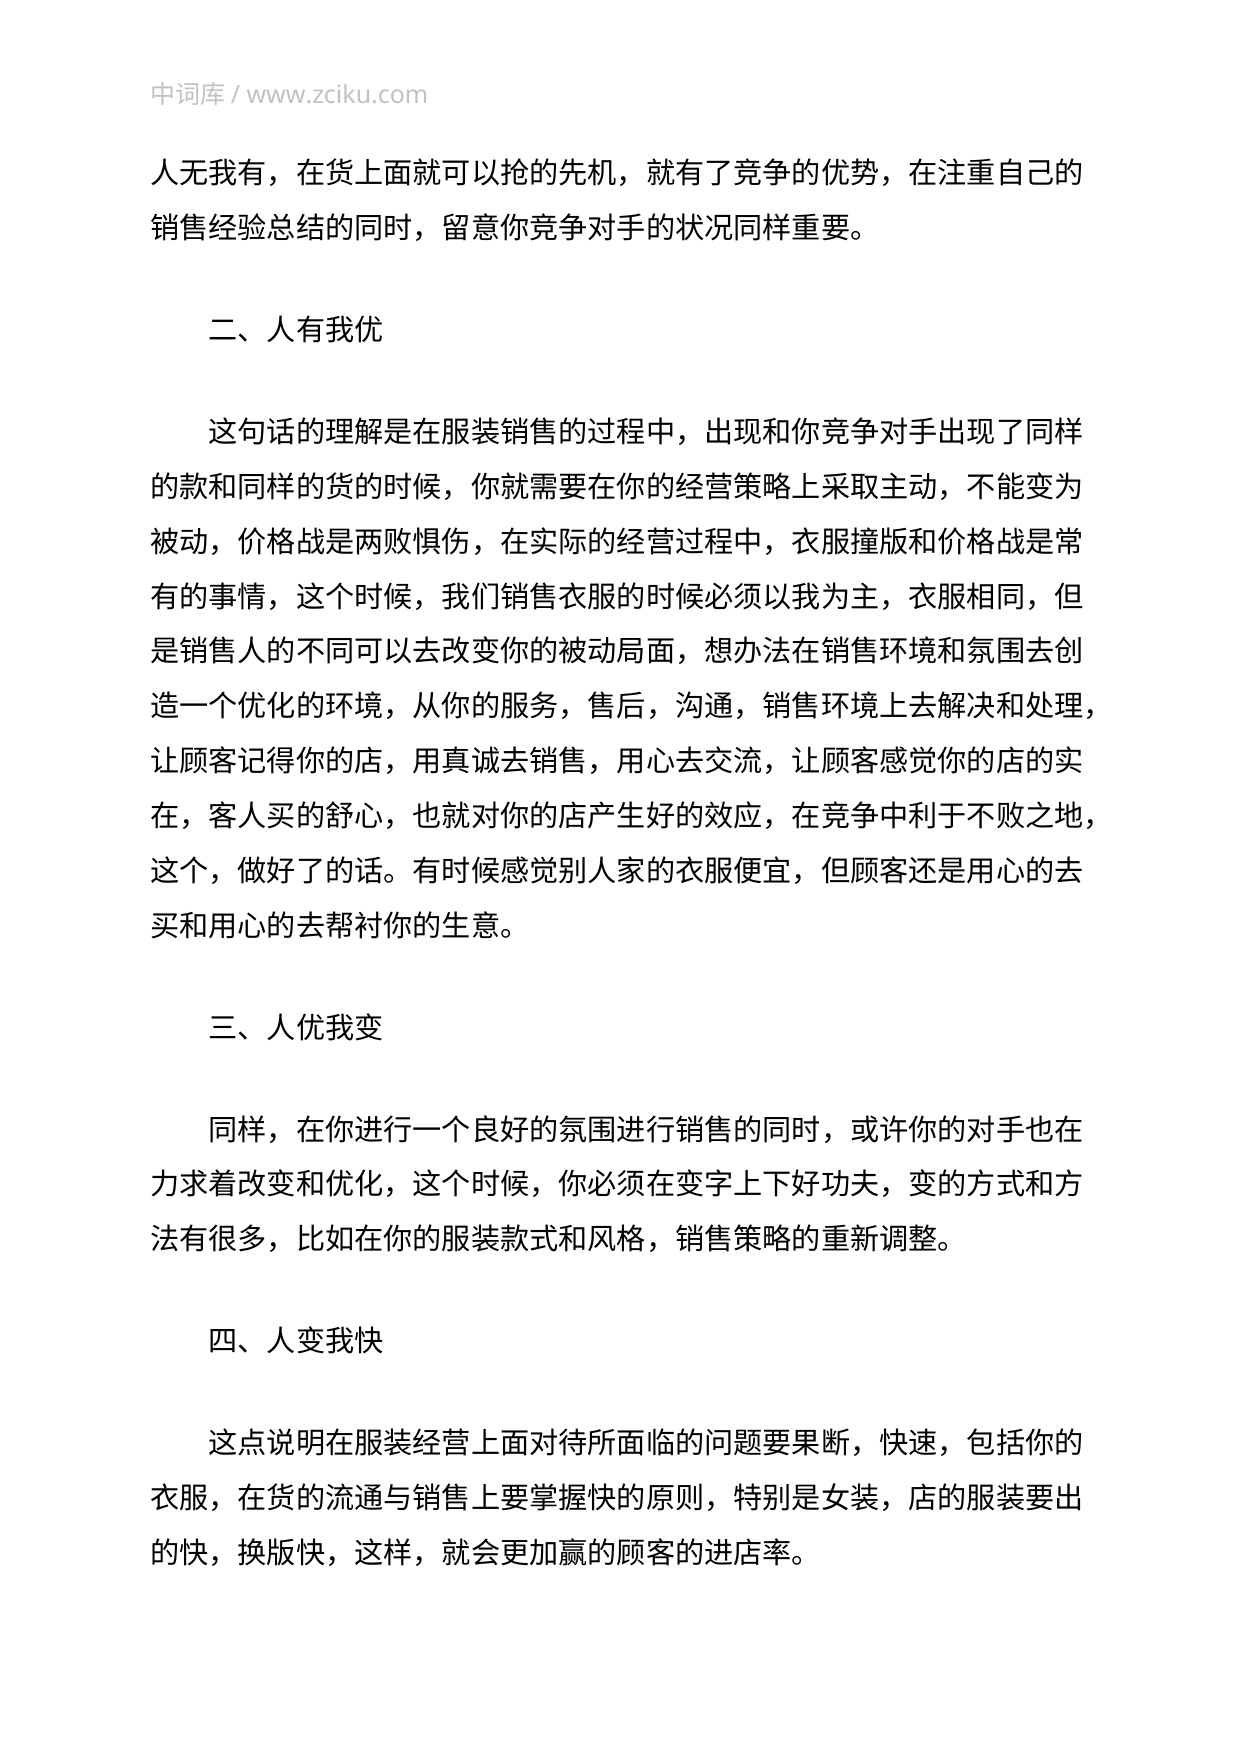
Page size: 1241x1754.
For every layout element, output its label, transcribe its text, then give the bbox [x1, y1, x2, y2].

text 三、人优我变 [150, 1004, 1090, 1047]
text 同样，在你进行一个良好的氛围进行销售的同时，或许你的对手也在力求着改变和优化，这个时候，你必须在变字上下好功夫，变的方式和方法有很多，比如在你的服装款式和风格，销售策略的重新调整。 [150, 1106, 1090, 1258]
text 这句话的理解是在服装销售的过程中，出现和你竞争对手出现了同样的款和同样的货的时候，你就需要在你的经营策略上采取主动，不能变为被动，价格战是两败惧伤，在实际的经营过程中，衣服撞版和价格战是常有的事情，这个时候，我们销售衣服的时候必须以我为主，衣服相同，但是销售人的不同可以去改变你的被动局面，想办法在销售环境和氛围去创造一个优化的环境，从你的服务，售后，沟通，销售环境上去解决和处理，让顾客记得你的店，用真诚去销售，用心去交流，让顾客感觉你的店的实在，客人买的舒心，也就对你的店产生好的效应，在竞争中利于不败之地，这个，做好了的话。有时候感觉别人家的衣服便宜，但顾客还是用心的去买和用心的去帮衬你的生意。 [150, 408, 1090, 945]
text 二、人有我优 [150, 307, 1090, 349]
text 四、人变我快 [150, 1318, 1090, 1360]
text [150, 150, 1090, 247]
text 这点说明在服装经营上面对待所面临的问题要果断，快速，包括你的衣服，在货的流通与销售上要掌握快的原则，特别是女装，店的服装要出的快，换版快，这样，就会更加赢的顾客的进店率。 [150, 1419, 1090, 1571]
